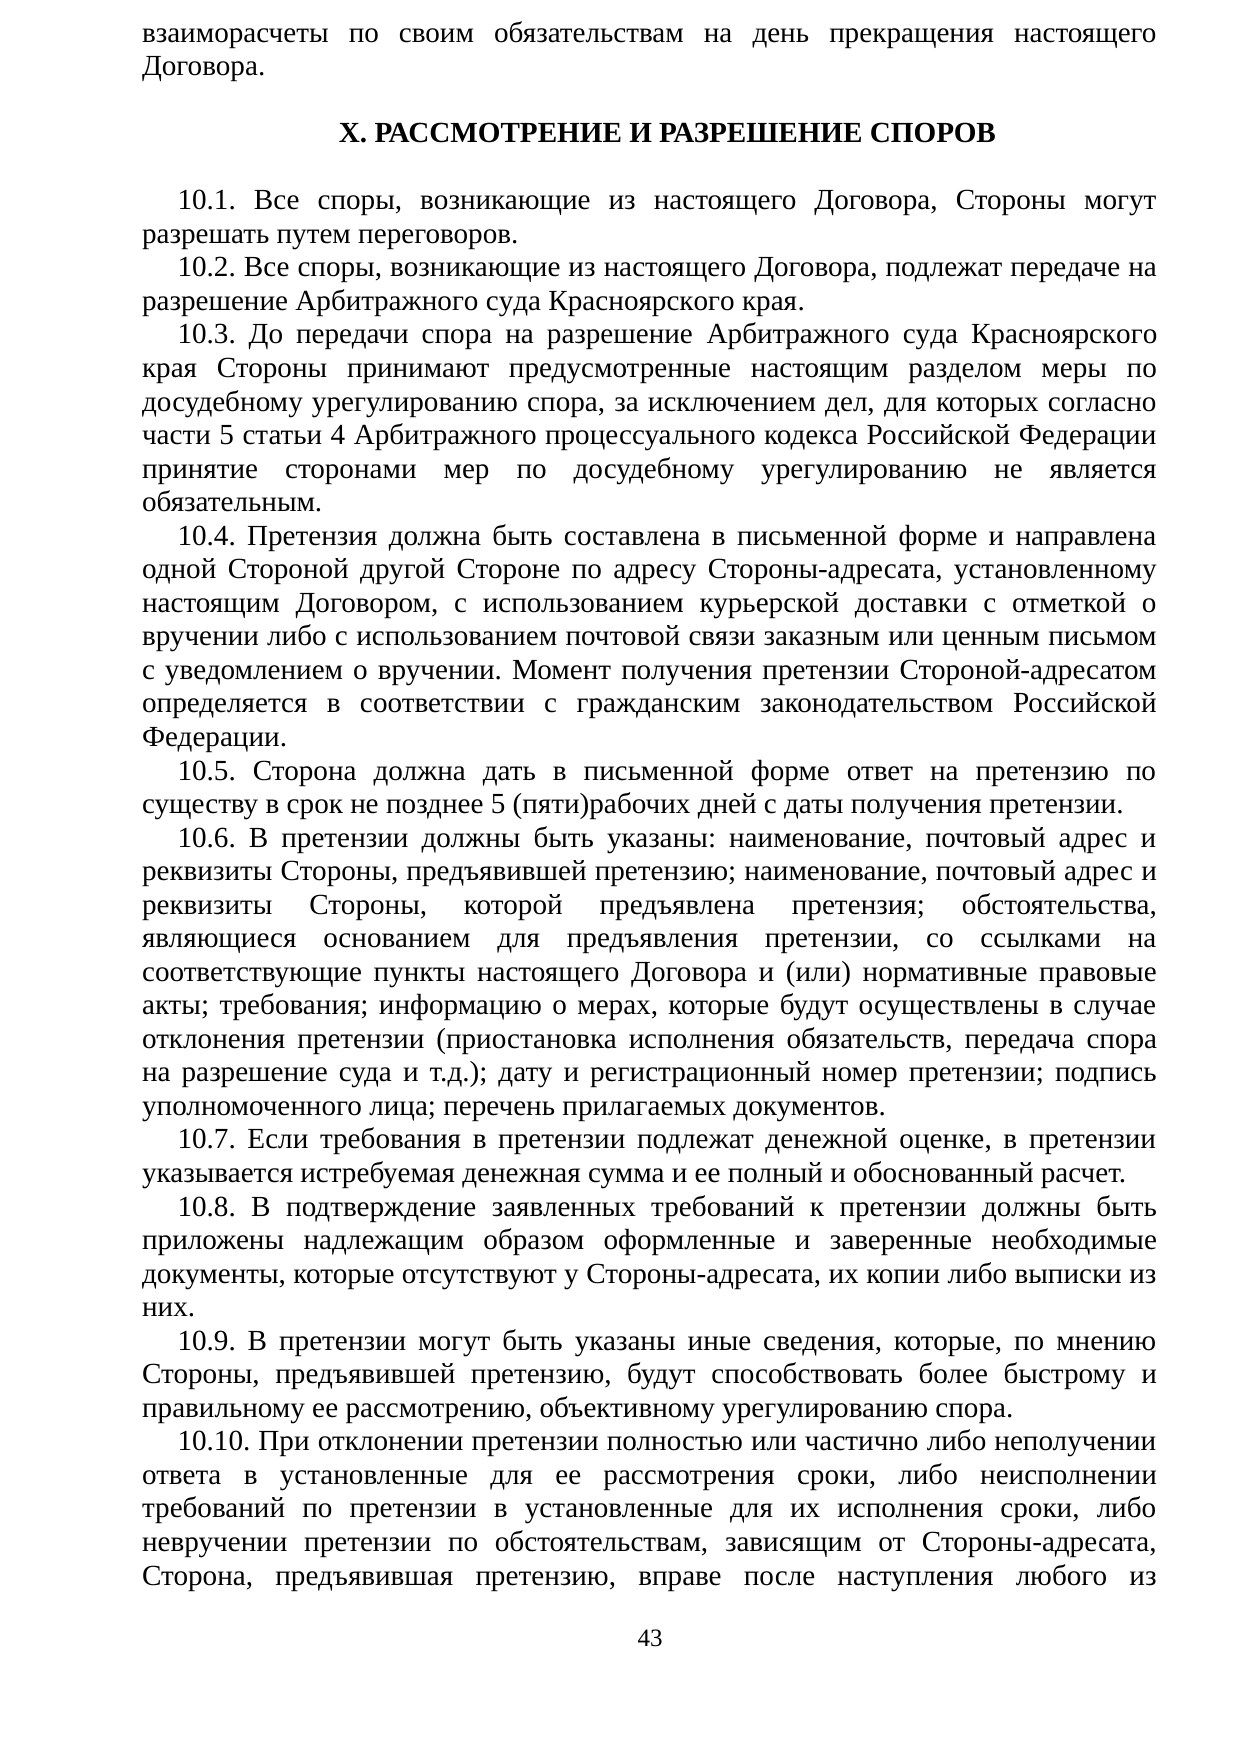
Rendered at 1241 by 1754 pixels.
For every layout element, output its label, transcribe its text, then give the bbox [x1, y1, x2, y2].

text 10.7. Если требования в претензии подлежат денежной оценке, в претензии указывается истребуемая денежная сумма и ее полный и обоснованный расчет. [142, 1122, 1157, 1189]
text 10.8. В подтверждение заявленных требований к претензии должны быть приложены надлежащим образом оформленные и заверенные необходимые документы, которые отсутствуют у Стороны-адресата, их копии либо выписки из них. [142, 1189, 1157, 1323]
text 10.9. В претензии могут быть указаны иные сведения, которые, по мнению Стороны, предъявившей претензию, будут способствовать более быстрому и правильному ее рассмотрению, объективному урегулированию спора. [142, 1323, 1157, 1423]
text X. РАССМОТРЕНИЕ И РАЗРЕШЕНИЕ СПОРОВ [142, 115, 1157, 149]
text 10.5. Сторона должна дать в письменной форме ответ на претензию по существу в срок не позднее 5 (пяти)рабочих дней с даты получения претензии. [142, 753, 1157, 820]
text 10.3. До передачи спора на разрешение Арбитражного суда Красноярского края Стороны принимают предусмотренные настоящим разделом меры по досудебному урегулированию спора, за исключением дел, для которых согласно части 5 статьи 4 Арбитражного процессуального кодекса Российской Федерации принятие сторонами мер по досудебному урегулированию не является обязательным. [142, 317, 1157, 518]
text 10.6. В претензии должны быть указаны: наименование, почтовый адрес и реквизиты Стороны, предъявившей претензию; наименование, почтовый адрес и реквизиты Стороны, которой предъявлена претензия; обстоятельства, являющиеся основанием для предъявления претензии, со ссылками на соответствующие пункты настоящего Договора и (или) нормативные правовые акты; требования; информацию о мерах, которые будут осуществлены в случае отклонения претензии (приостановка исполнения обязательств, передача спора на разрешение суда и т.д.); дату и регистрационный номер претензии; подпись уполномоченного лица; перечень прилагаемых документов. [142, 820, 1157, 1122]
text 10.1. Все споры, возникающие из настоящего Договора, Стороны могут разрешать путем переговоров. [142, 182, 1157, 249]
text 10.4. Претензия должна быть составлена в письменной форме и направлена одной Стороной другой Стороне по адресу Стороны-адресата, установленному настоящим Договором, с использованием курьерской доставки с отметкой о вручении либо с использованием почтовой связи заказным или ценным письмом с уведомлением о вручении. Момент получения претензии Стороной-адресатом определяется в соответствии с гражданским законодательством Российской Федерации. [142, 518, 1157, 753]
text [142, 1423, 1157, 1591]
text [142, 15, 1157, 82]
text 10.2. Все споры, возникающие из настоящего Договора, подлежат передаче на разрешение Арбитражного суда Красноярского края. [142, 249, 1157, 317]
